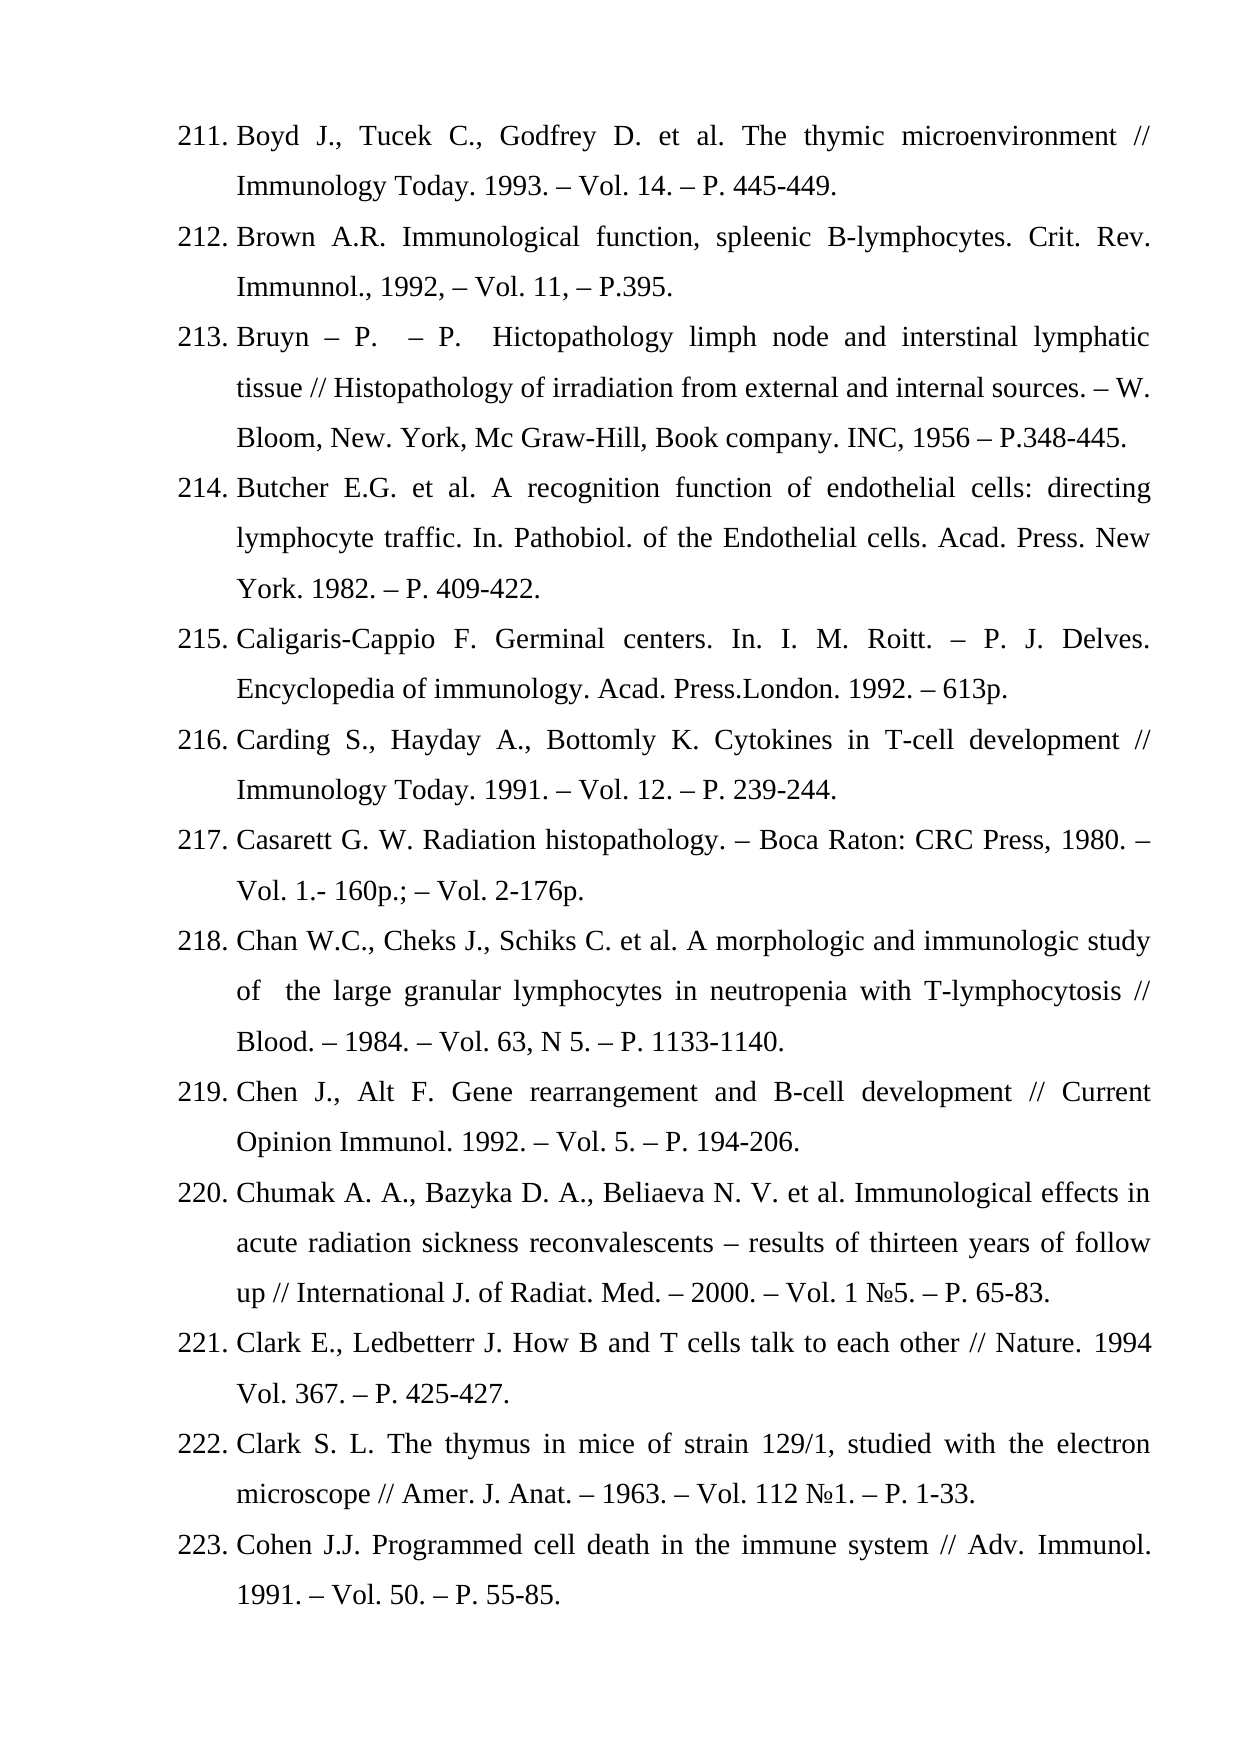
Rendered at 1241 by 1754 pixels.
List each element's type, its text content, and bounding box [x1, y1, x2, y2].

list Chumak A. A., Bazyka D. A., Beliaeva N. V. et al. Immunological effects in acute radiation sickness reconvalescents – results of thirteen years of follow up // International J. of Radiat. Med. – 2000. – Vol. 1 №5. – P. 65-83. [177, 1175, 1152, 1309]
list Clark S. L. The thymus in mice of strain 129/1, studied with the electron microscope // Amer. J. Anat. – 1963. – Vol. 112 №1. – P. 1-33. [177, 1426, 1152, 1510]
list Chan W.C., Cheks J., Schiks C. et al. A morphologic and immunologic study of the large granular lymphocytes in neutropenia with T-lymphocytosis // Blood. – 1984. – Vol. 63, N 5. – P. 1133-1140. [177, 923, 1152, 1057]
list Bruyn – P. – P. Hictopathology limph node and interstinal lymphatic tissue // Histopathology of irradiation from external and internal sources. – W. Bloom, New. York, Mc Graw-Hill, Book company. INC, 1956 – Р.348-445. [177, 319, 1152, 453]
list Chen J., Alt F. Gene rearrangement and B-cell development // Current Opinion Immunol. 1992. – Vol. 5. – P. 194-206. [177, 1074, 1152, 1158]
list Cohen J.J. Programmed cell death in the immune system // Adv. Immunol. 1991. – Vol. 50. – P. 55-85. [177, 1527, 1152, 1611]
list Clark E., Ledbetterr J. How B and T cells talk to each other // Nature. 1994 Vol. 367. – P. 425-427. [177, 1326, 1152, 1409]
list Casarett G. W. Radiation histopathology. – Boca Raton: CRC Press, 1980. – Vol. 1.- 160p.; – Vol. 2-176p. [177, 822, 1152, 906]
list Boyd J., Tucek C., Godfrey D. et al. The thymic microenvironment // Immunology Today. 1993. – Vol. 14. – P. 445-449. [177, 118, 1152, 202]
list Butcher E.G. et al. A recognition function of endothelial cells: directing lymphocyte traffic. In. Pathobiol. of the Endothelial cells. Acad. Press. New York. 1982. – P. 409-422. [177, 470, 1152, 604]
list Carding S., Hayday A., Bottomly K. Cytokines in T-cell development // Immunology Today. 1991. – Vol. 12. – P. 239-244. [177, 722, 1152, 806]
list Caligaris-Cappio F. Germinal centers. In. I. M. Roitt. – P. J. Delves. Encyclopedia of immunology. Acad. Press.London. 1992. – 613p. [177, 621, 1152, 705]
list Brown A.R. Immunological function, spleenic B-lymphocytes. Crit. Rev. Immunnol., 1992, – Vol. 11, – Р.395. [177, 219, 1152, 303]
